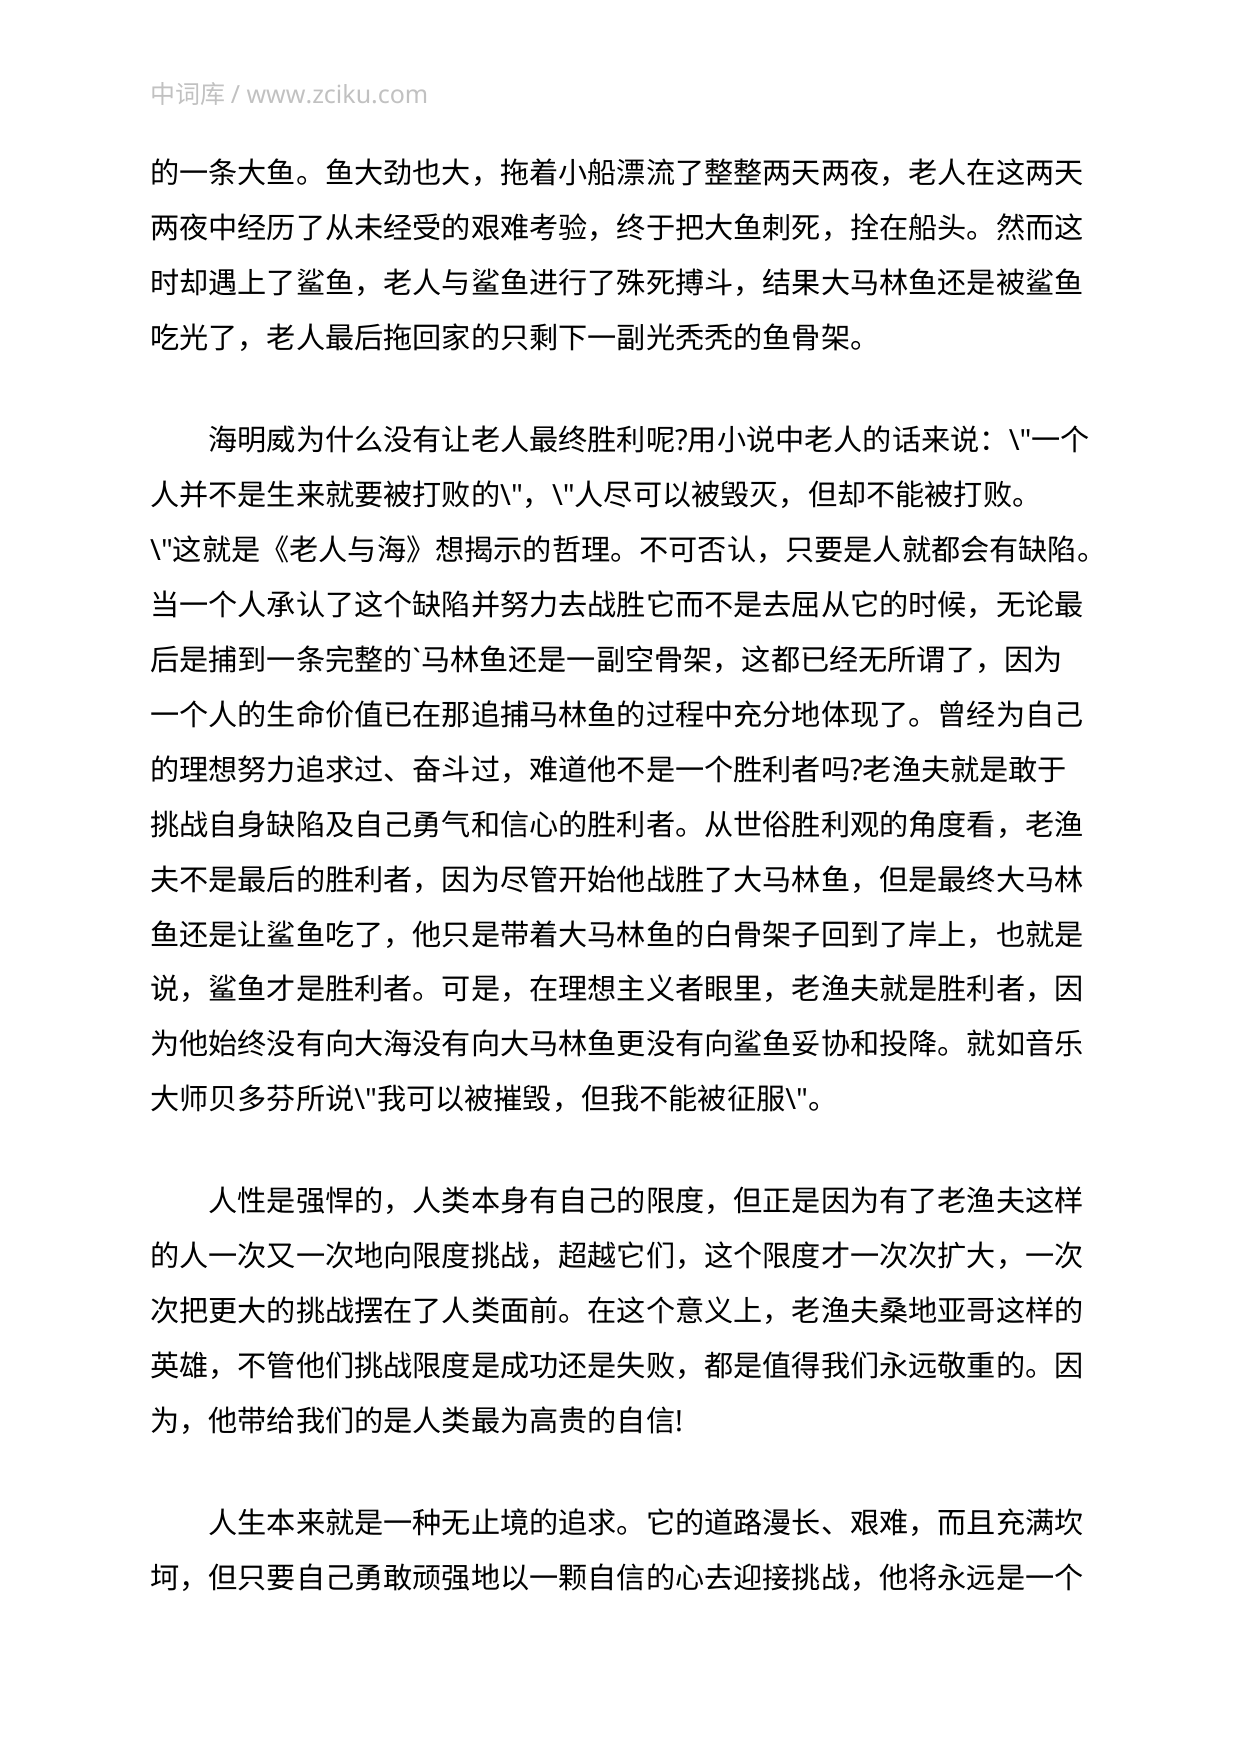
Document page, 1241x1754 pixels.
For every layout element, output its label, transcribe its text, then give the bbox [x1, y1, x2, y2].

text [150, 150, 1090, 357]
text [150, 1499, 1090, 1596]
text 海明威为什么没有让老人最终胜利呢?用小说中老人的话来说：\"一个人并不是生来就要被打败的\"，\"人尽可以被毁灭，但却不能被打败。\"这就是《老人与海》想揭示的哲理。不可否认，只要是人就都会有缺陷。当一个人承认了这个缺陷并努力去战胜它而不是去屈从它的时候，无论最后是捕到一条完整的`马林鱼还是一副空骨架，这都已经无所谓了，因为一个人的生命价值已在那追捕马林鱼的过程中充分地体现了。曾经为自己的理想努力追求过、奋斗过，难道他不是一个胜利者吗?老渔夫就是敢于挑战自身缺陷及自己勇气和信心的胜利者。从世俗胜利观的角度看，老渔夫不是最后的胜利者，因为尽管开始他战胜了大马林鱼，但是最终大马林鱼还是让鲨鱼吃了，他只是带着大马林鱼的白骨架子回到了岸上，也就是说，鲨鱼才是胜利者。可是，在理想主义者眼里，老渔夫就是胜利者，因为他始终没有向大海没有向大马林鱼更没有向鲨鱼妥协和投降。就如音乐大师贝多芬所说\"我可以被摧毁，但我不能被征服\"。 [150, 416, 1090, 1118]
text 人性是强悍的，人类本身有自己的限度，但正是因为有了老渔夫这样的人一次又一次地向限度挑战，超越它们，这个限度才一次次扩大，一次次把更大的挑战摆在了人类面前。在这个意义上，老渔夫桑地亚哥这样的英雄，不管他们挑战限度是成功还是失败，都是值得我们永远敬重的。因为，他带给我们的是人类最为高贵的自信! [150, 1178, 1090, 1440]
